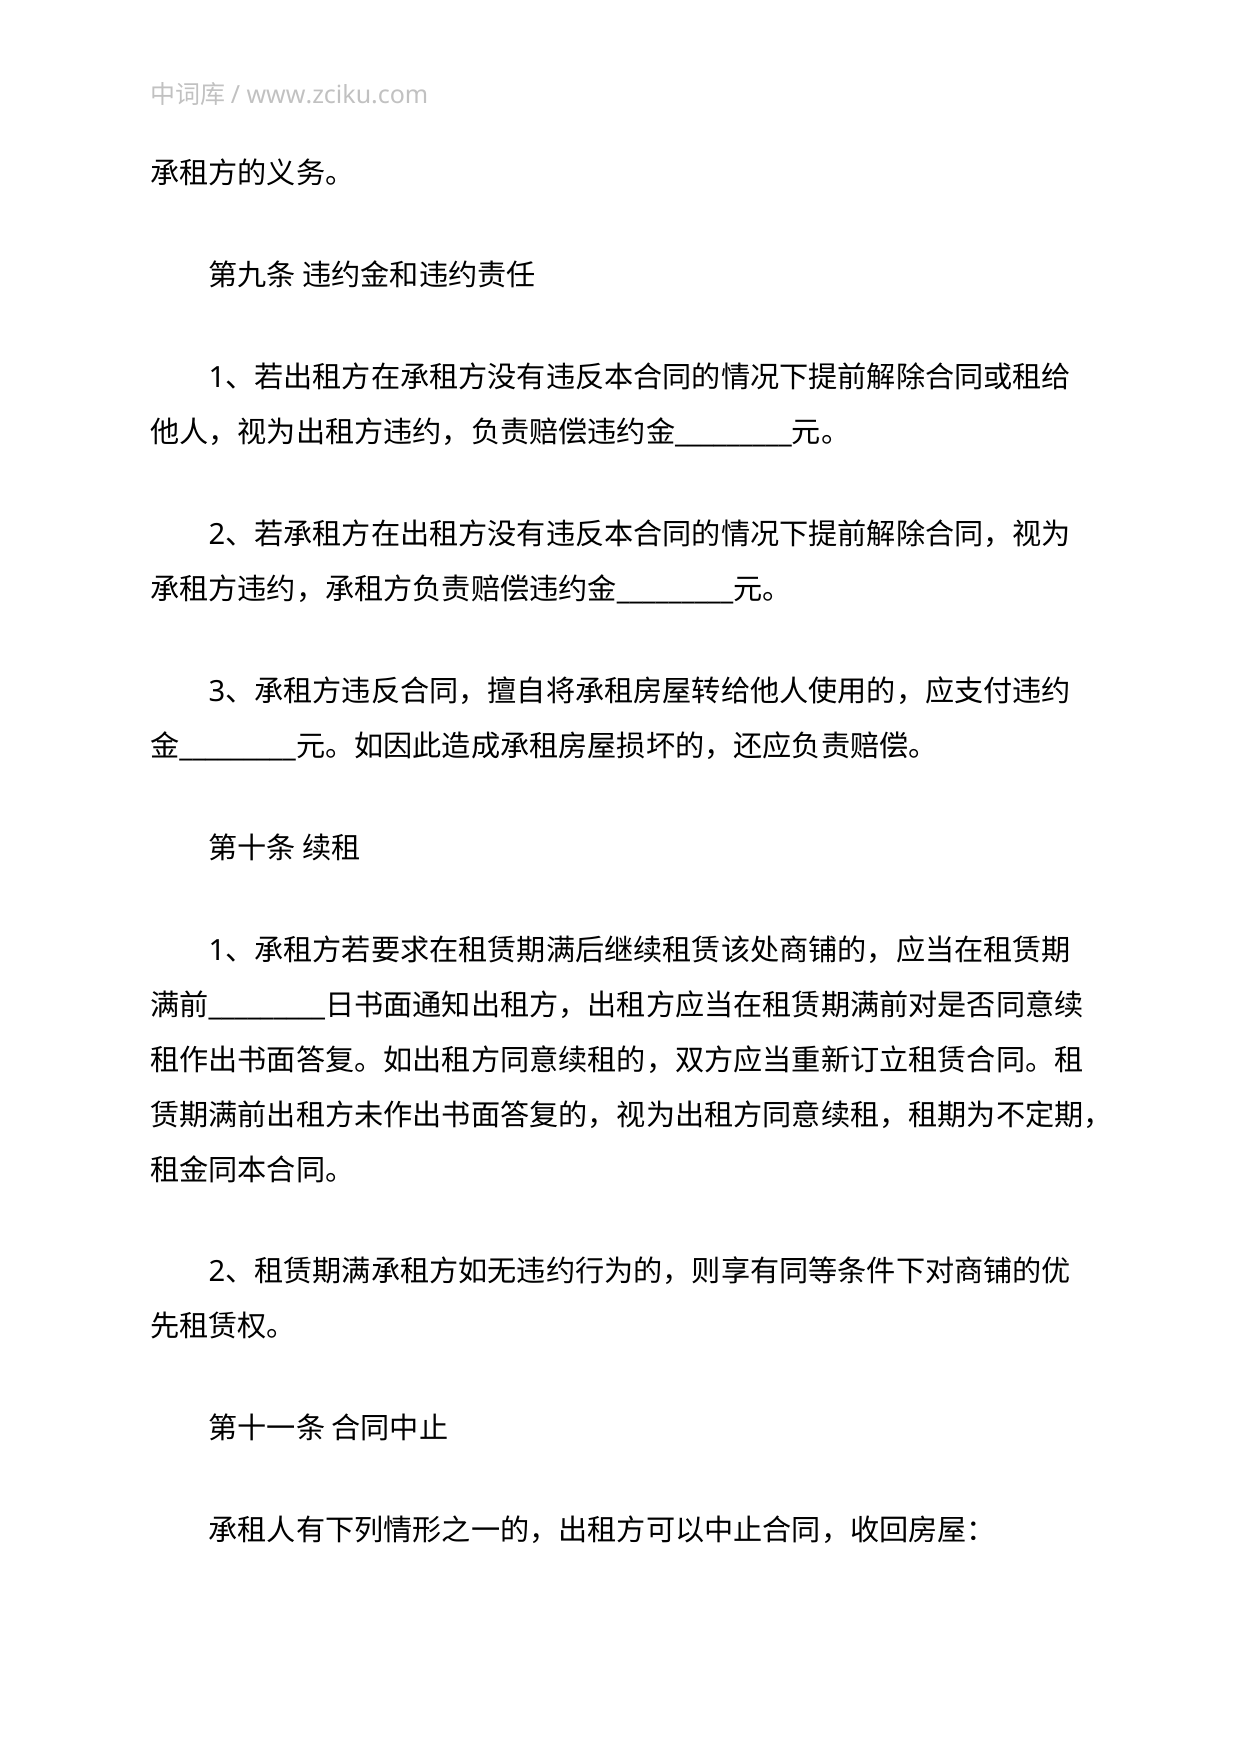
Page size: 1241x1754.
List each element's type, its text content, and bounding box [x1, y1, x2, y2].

text 1、承租方若要求在租赁期满后继续租赁该处商铺的，应当在租赁期满前_________日书面通知出租方，出租方应当在租赁期满前对是否同意续租作出书面答复。如出租方同意续租的，双方应当重新订立租赁合同。租赁期满前出租方未作出书面答复的，视为出租方同意续租，租期为不定期，租金同本合同。 [150, 926, 1090, 1188]
text 第九条 违约金和违约责任 [150, 252, 1090, 294]
text 3、承租方违反合同，擅自将承租房屋转给他人使用的，应支付违约金_________元。如因此造成承租房屋损坏的，还应负责赔偿。 [150, 667, 1090, 765]
text 承租人有下列情形之一的，出租方可以中止合同，收回房屋： [150, 1506, 1090, 1549]
text 第十条 续租 [150, 824, 1090, 867]
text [150, 150, 1090, 192]
text 2、租赁期满承租方如无违约行为的，则享有同等条件下对商铺的优先租赁权。 [150, 1248, 1090, 1345]
text 2、若承租方在出租方没有违反本合同的情况下提前解除合同，视为承租方违约，承租方负责赔偿违约金_________元。 [150, 511, 1090, 608]
text 1、若出租方在承租方没有违反本合同的情况下提前解除合同或租给他人，视为出租方违约，负责赔偿违约金_________元。 [150, 353, 1090, 451]
text 第十一条 合同中止 [150, 1404, 1090, 1447]
